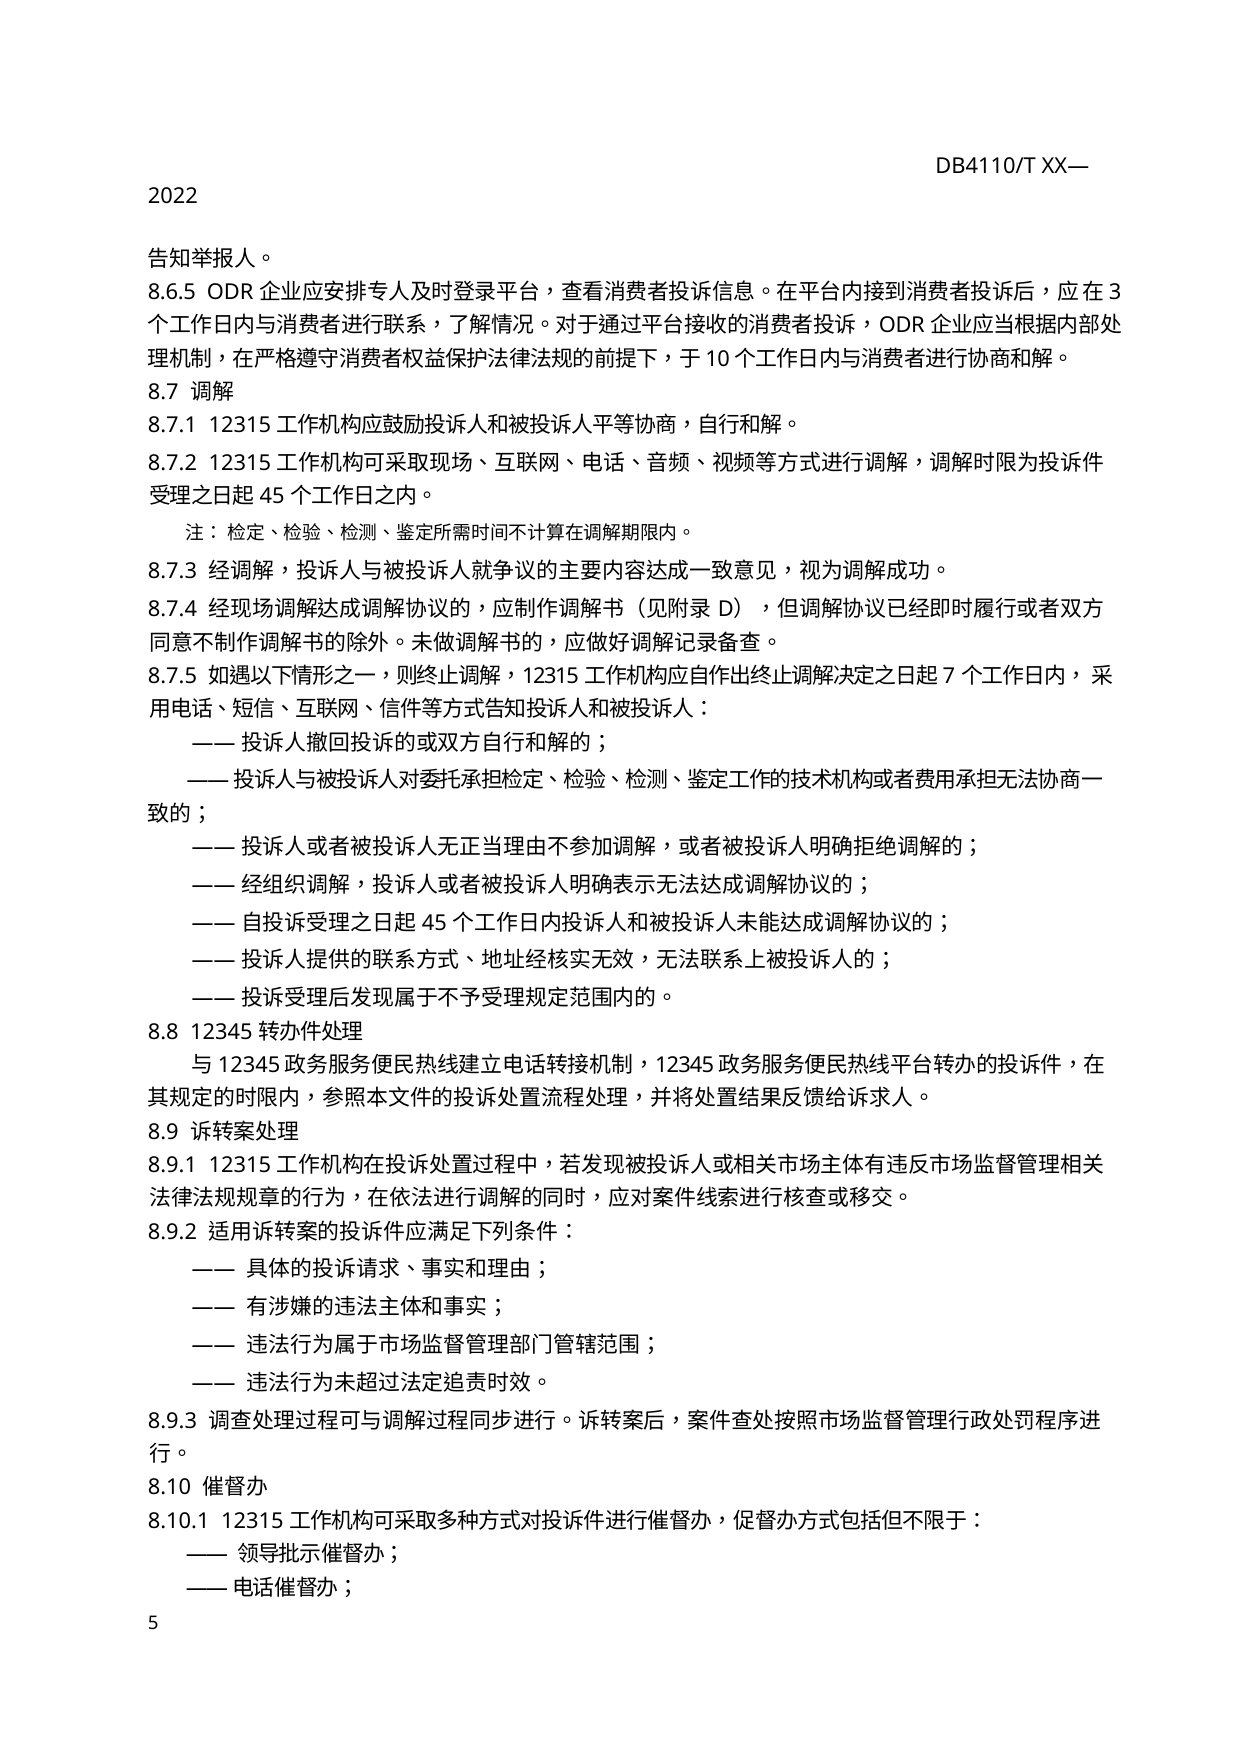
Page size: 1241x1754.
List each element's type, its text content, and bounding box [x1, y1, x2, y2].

list 8.9.2 适用诉转案的投诉件应满足下列条件： [148, 1212, 1122, 1246]
text —— 投诉人撤回投诉的或双方自行和解的； [148, 723, 1122, 757]
text —— 有涉嫌的违法主体和事实； [148, 1288, 1122, 1321]
list 8.9 诉转案处理 [148, 1112, 1122, 1146]
list 8.7 调解 [148, 373, 1122, 406]
text —— 自投诉受理之日起 45 个工作日内投诉人和被投诉人未能达成调解协议的； [148, 903, 1122, 937]
text —— 违法行为未超过法定追责时效。 [148, 1364, 1122, 1397]
list 8.8 12345 转办件处理 [148, 1012, 1122, 1046]
list 8.10 催督办 [148, 1468, 1122, 1501]
text —— 投诉人或者被投诉人无正当理由不参加调解，或者被投诉人明确拒绝调解的； [148, 828, 1122, 861]
list 8.7.1 12315 工作机构应鼓励投诉人和被投诉人平等协商，自行和解。 [148, 406, 1122, 439]
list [148, 239, 1122, 273]
list 8.7.4 经现场调解达成调解协议的，应制作调解书（见附录 D），但调解协议已经即时履行或者双方同意不制作调解书的除外。未做调解书的，应做好调解记录备查。 [148, 590, 1115, 657]
text —— 具体的投诉请求、事实和理由； [148, 1250, 1122, 1283]
list 8.7.2 12315 工作机构可采取现场、互联网、电话、音频、视频等方式进行调解，调解时限为投诉件受理之日起 45 个工作日之内。 [148, 444, 1115, 511]
list 8.9.3 调查处理过程可与调解过程同步进行。诉转案后，案件查处按照市场监督管理行政处罚程序进行。 [148, 1401, 1115, 1468]
list 8.7.5 如遇以下情形之一，则终止调解，12315 工作机构应自作出终止调解决定之日起 7 个工作日内， 采用电话、短信、互联网、信件等方式告知投诉人和被投诉人： [148, 657, 1115, 723]
text 注： 检定、检验、检测、鉴定所需时间不计算在调解期限内。 [148, 513, 1122, 546]
list 8.10.1 12315 工作机构可采取多种方式对投诉件进行催督办，促督办方式包括但不限于： [148, 1502, 1122, 1535]
text —— 电话催督办； [148, 1568, 1122, 1602]
list 8.7.3 经调解，投诉人与被投诉人就争议的主要内容达成一致意见，视为调解成功。 [148, 552, 1122, 586]
text —— 投诉受理后发现属于不予受理规定范围内的。 [148, 979, 1122, 1012]
text 与12345政务服务便民热线建立电话转接机制，12345政务服务便民热线平台转办的投诉件，在其规定的时限内，参照本文件的投诉处置流程处理，并将处置结果反馈给诉求人。 [148, 1046, 1115, 1112]
list 8.6.5 ODR 企业应安排专人及时登录平台，查看消费者投诉信息。在平台内接到消费者投诉后，应在3个工作日内与消费者进行联系，了解情况。对于通过平台接收的消费者投诉，ODR 企业应当根据内部处理机制，在严格遵守消费者权益保护法律法规的前提下，于10个工作日内与消费者进行协商和解。 [148, 273, 1122, 373]
text —— 领导批示催督办； [148, 1535, 1122, 1568]
text —— 投诉人提供的联系方式、地址经核实无效，无法联系上被投诉人的； [148, 941, 1122, 974]
text —— 违法行为属于市场监督管理部门管辖范围； [148, 1326, 1122, 1359]
list 8.9.1 12315 工作机构在投诉处置过程中，若发现被投诉人或相关市场主体有违反市场监督管理相关法律法规规章的行为，在依法进行调解的同时，应对案件线索进行核查或移交。 [148, 1146, 1115, 1212]
text —— 投诉人与被投诉人对委托承担检定、检验、检测、鉴定工作的技术机构或者费用承担无法协商一致的； [148, 761, 1115, 828]
text —— 经组织调解，投诉人或者被投诉人明确表示无法达成调解协议的； [148, 866, 1122, 899]
